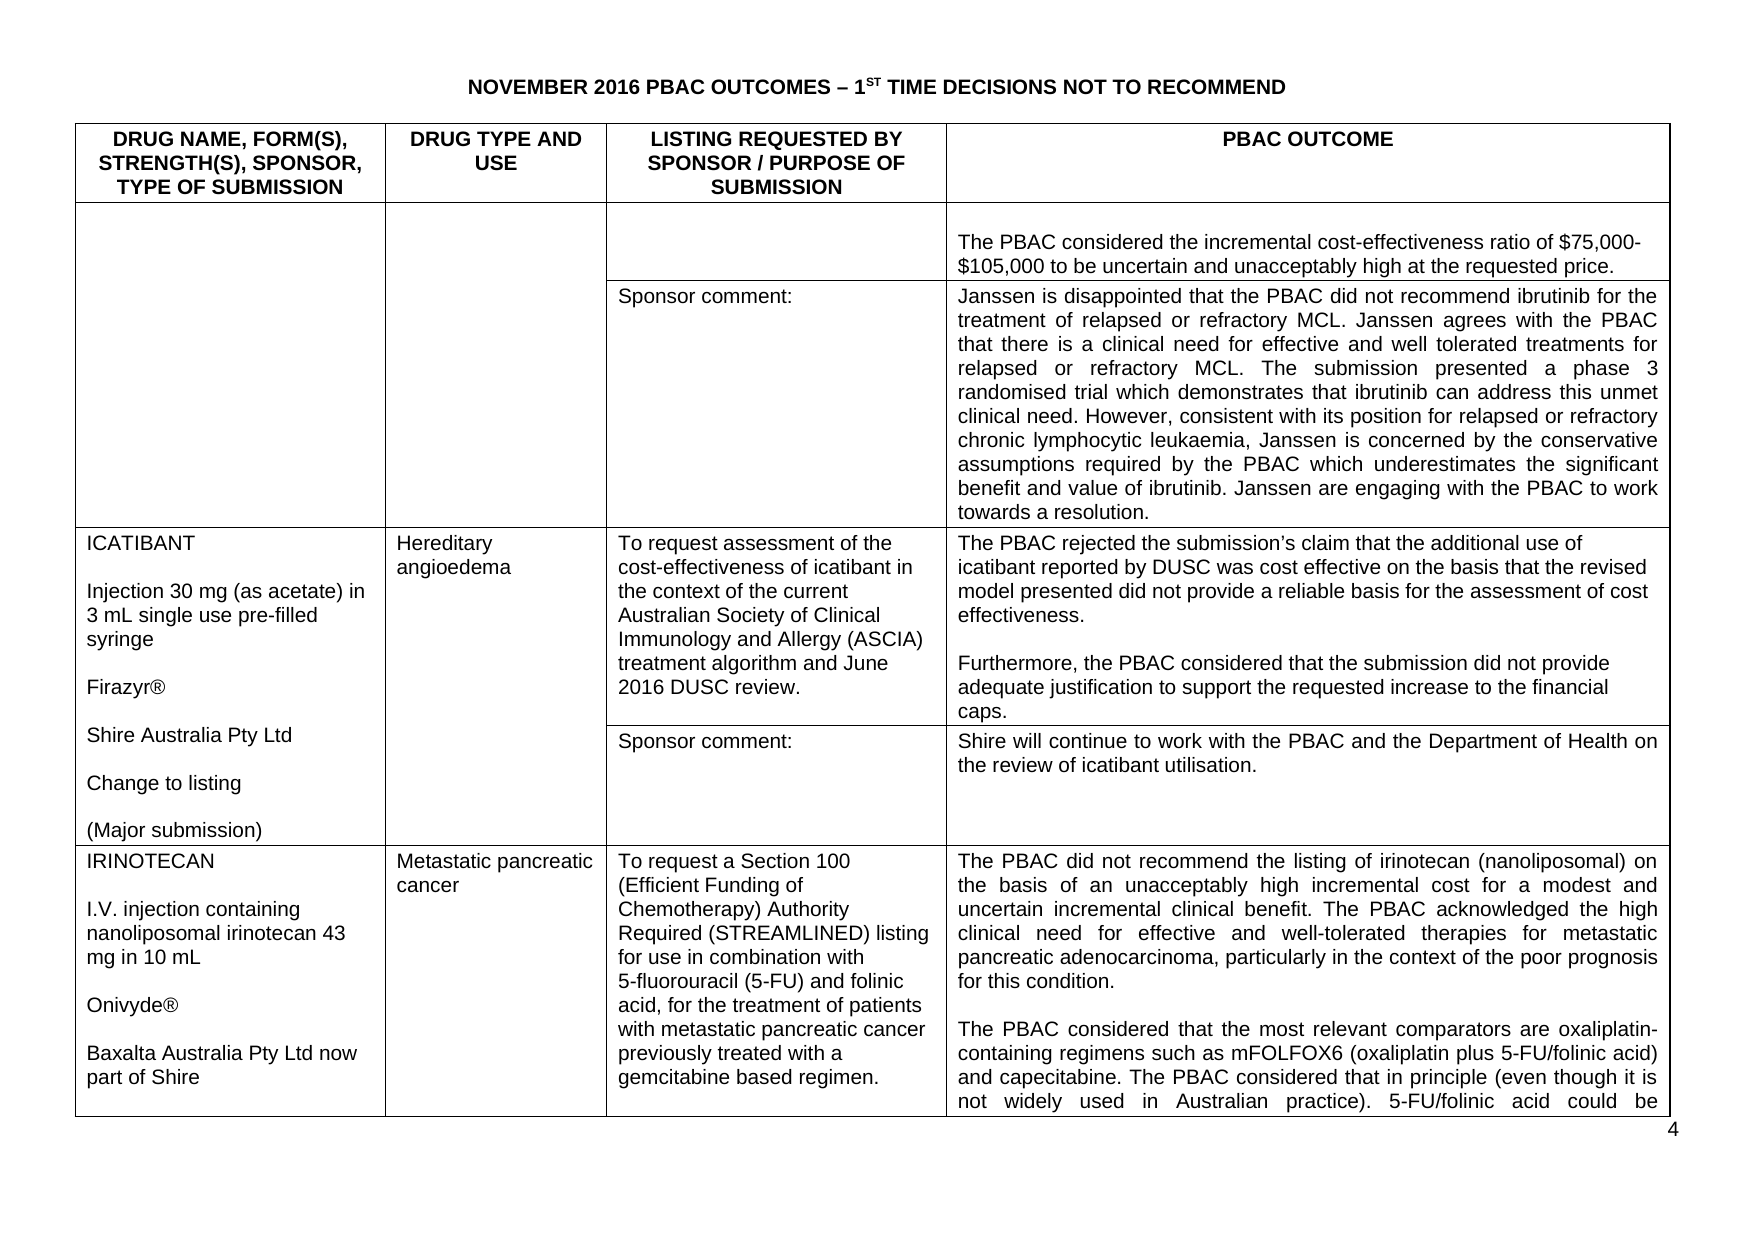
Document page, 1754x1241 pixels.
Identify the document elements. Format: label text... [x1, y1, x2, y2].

table_header DRUG NAME, FORM(S), STRENGTH(S), SPONSOR, TYPE OF SUBMISSION [76, 124, 385, 202]
table_cell Shire will continue to work with the PBAC and the Department of Health on the review of icatibant utilisation. [947, 726, 1669, 845]
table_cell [386, 203, 606, 527]
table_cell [76, 846, 385, 1116]
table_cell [607, 203, 946, 280]
table_cell The PBAC rejected the submission’s claim that the additional use of icatibant reported by DUSC was cost effective on the basis that the revised model presented did not provide a reliable basis for the assessment of cost effectiveness. Furthermore, the PBAC considered that the submission did not provide adequate justification to support the requested increase to the financial caps. [947, 528, 1669, 725]
table_cell ICATIBANT Injection 30 mg (as acetate) in 3 mL single use pre-filled syringe Firazyr® Shire Australia Pty Ltd Change to listing (Major submission) [76, 528, 385, 845]
table_cell Hereditary angioedema [386, 528, 606, 845]
table_header DRUG TYPE AND USE [386, 124, 606, 202]
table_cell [947, 203, 1669, 280]
table_cell To request assessment of the cost-effectiveness of icatibant in the context of the current Australian Society of Clinical Immunology and Allergy (ASCIA) treatment algorithm and June 2016 DUSC review. [607, 528, 946, 725]
table_cell Janssen is disappointed that the PBAC did not recommend ibrutinib for the treatment of relapsed or refractory MCL. Janssen agrees with the PBAC that there is a clinical need for effective and well tolerated treatments for relapsed or refractory MCL. The submission presented a phase 3 randomised trial which demonstrates that ibrutinib can address this unmet clinical need. However, consistent with its position for relapsed or refractory chronic lymphocytic leukaemia, Janssen is concerned by the conservative assumptions required by the PBAC which underestimates the significant benefit and value of ibrutinib. Janssen are engaging with the PBAC to work towards a resolution. [947, 281, 1669, 527]
table_header PBAC OUTCOME [947, 124, 1669, 202]
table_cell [76, 203, 385, 527]
table_header LISTING REQUESTED BY SPONSOR / PURPOSE OF SUBMISSION [607, 124, 946, 202]
table_cell Metastatic pancreatic cancer [386, 846, 606, 1116]
table_cell Sponsor comment: [607, 726, 946, 845]
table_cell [607, 846, 946, 1116]
table_cell Sponsor comment: [607, 281, 946, 527]
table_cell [947, 846, 1669, 1116]
